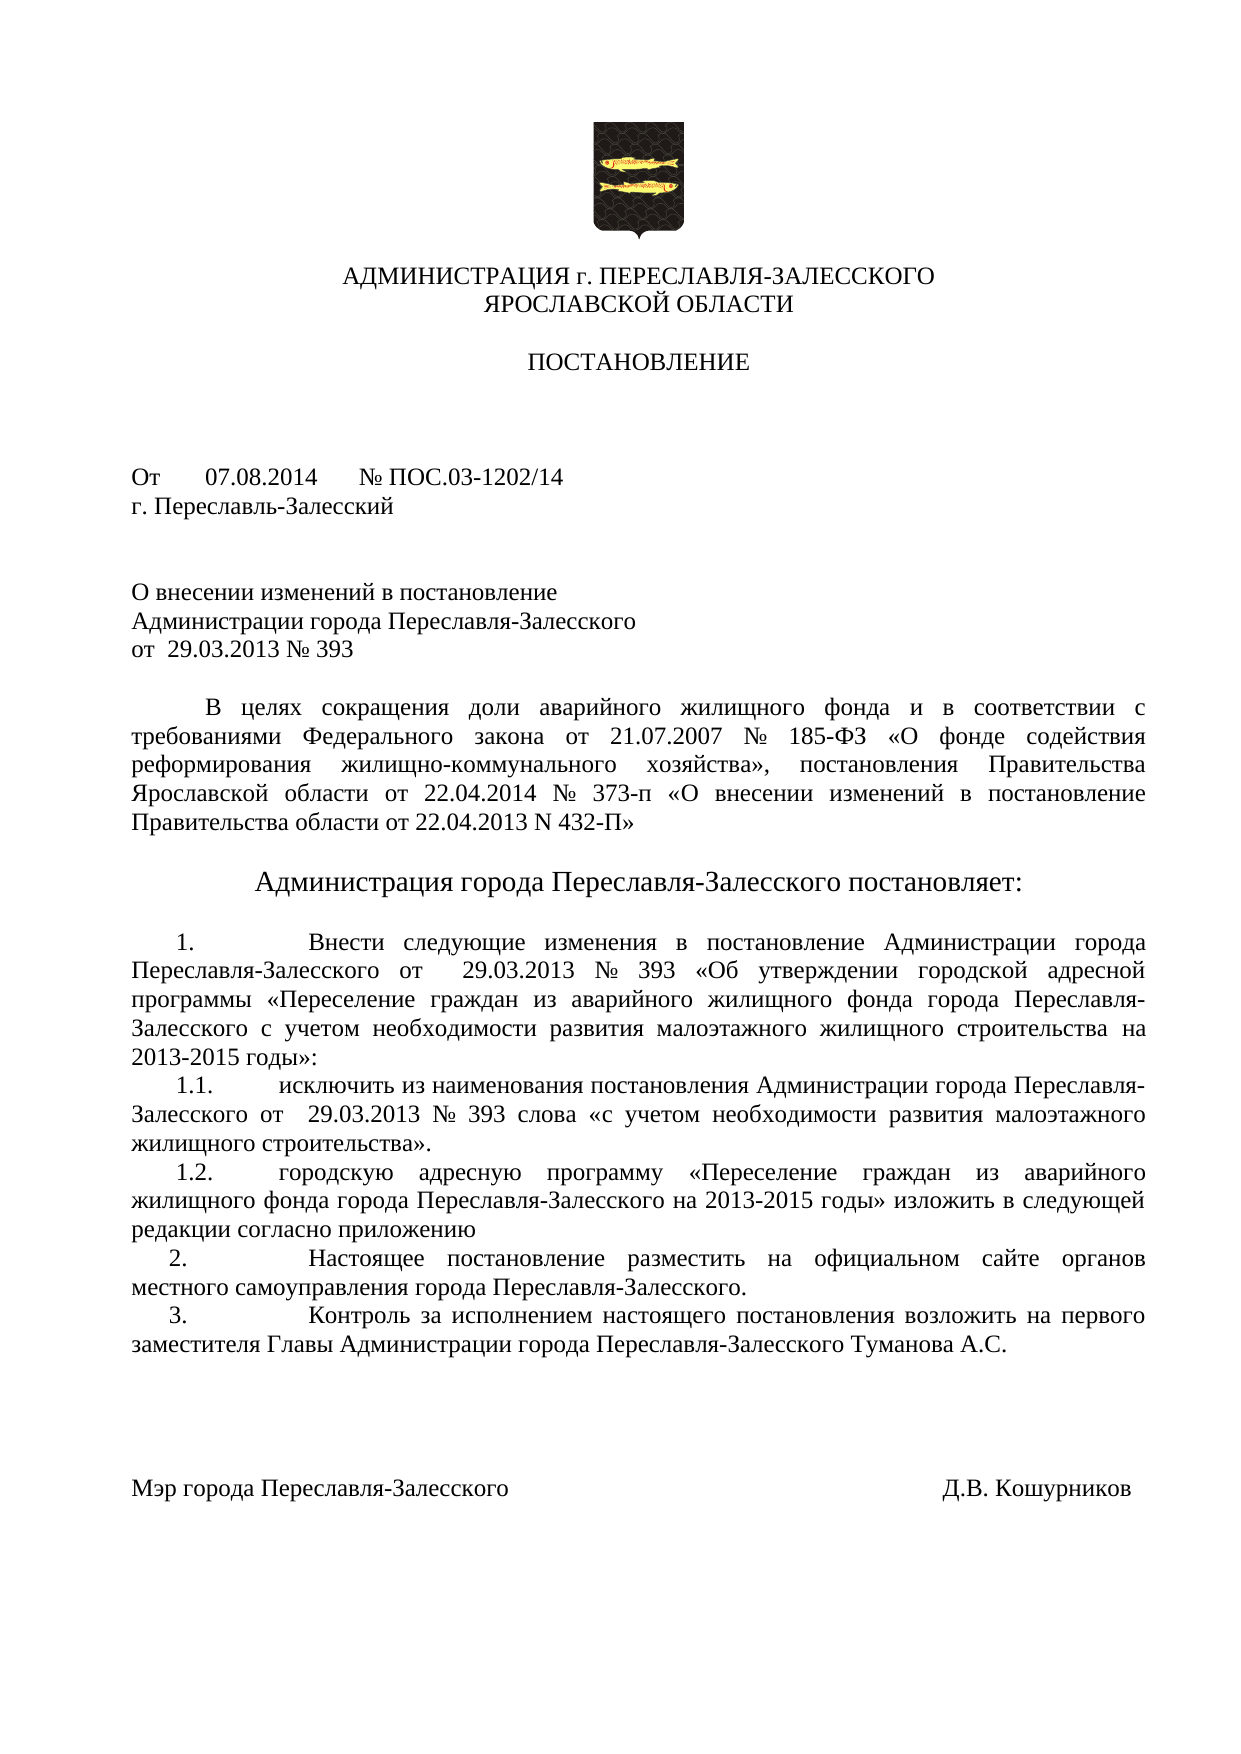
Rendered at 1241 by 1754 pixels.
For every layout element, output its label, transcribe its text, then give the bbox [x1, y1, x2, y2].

text г. Переславль-Залесский [131, 491, 1146, 519]
text От 07.08.2014 № ПОС.03-1202/14 [131, 462, 1146, 491]
text ЯРОСЛАВСКОЙ ОБЛАСТИ [131, 289, 1146, 318]
text Мэр города Переславля-Залесского Д.В. Кошурников [131, 1473, 1146, 1502]
list Настоящее постановление разместить на официальном сайте органов местного самоуправления города Переславля-Залесского. [131, 1243, 1146, 1301]
text АДМИНИСТРАЦИЯ г. ПЕРЕСЛАВЛЯ-ЗАЛЕССКОГО [131, 261, 1146, 289]
text В целях сокращения доли аварийного жилищного фонда и в соответствии с требованиями Федерального закона от 21.07.2007 № 185-ФЗ «О фонде содействия реформирования жилищно-коммунального хозяйства», постановления Правительства Ярославской области от 22.04.2014 № 373-п «О внесении изменений в постановление Правительства области от 22.04.2013 N 432-П» [131, 692, 1146, 836]
text Администрация города Переславля-Залесского постановляет: [131, 864, 1146, 898]
list Внести следующие изменения в постановление Администрации города Переславля-Залесского от 29.03.2013 № 393 «Об утверждении городской адресной программы «Переселение граждан из аварийного жилищного фонда города Переславля-Залесского с учетом необходимости развития малоэтажного жилищного строительства на 2013-2015 годы»: [131, 927, 1146, 1071]
text Администрации города Переславля-Залесского [131, 606, 1146, 634]
list Контроль за исполнением настоящего постановления возложить на первого заместителя Главы Администрации города Переславля-Залесского Туманова А.С. [131, 1301, 1146, 1358]
list исключить из наименования постановления Администрации города Переславля-Залесского от 29.03.2013 № 393 слова «с учетом необходимости развития малоэтажного жилищного строительства». [131, 1071, 1146, 1157]
text О внесении изменений в постановление [131, 577, 1146, 606]
text от 29.03.2013 № 393 [131, 634, 1146, 663]
list городскую адресную программу «Переселение граждан из аварийного жилищного фонда города Переславля-Залесского на 2013-2015 годы» изложить в следующей редакции согласно приложению [131, 1157, 1146, 1243]
text ПОСТАНОВЛЕНИЕ [131, 347, 1146, 376]
